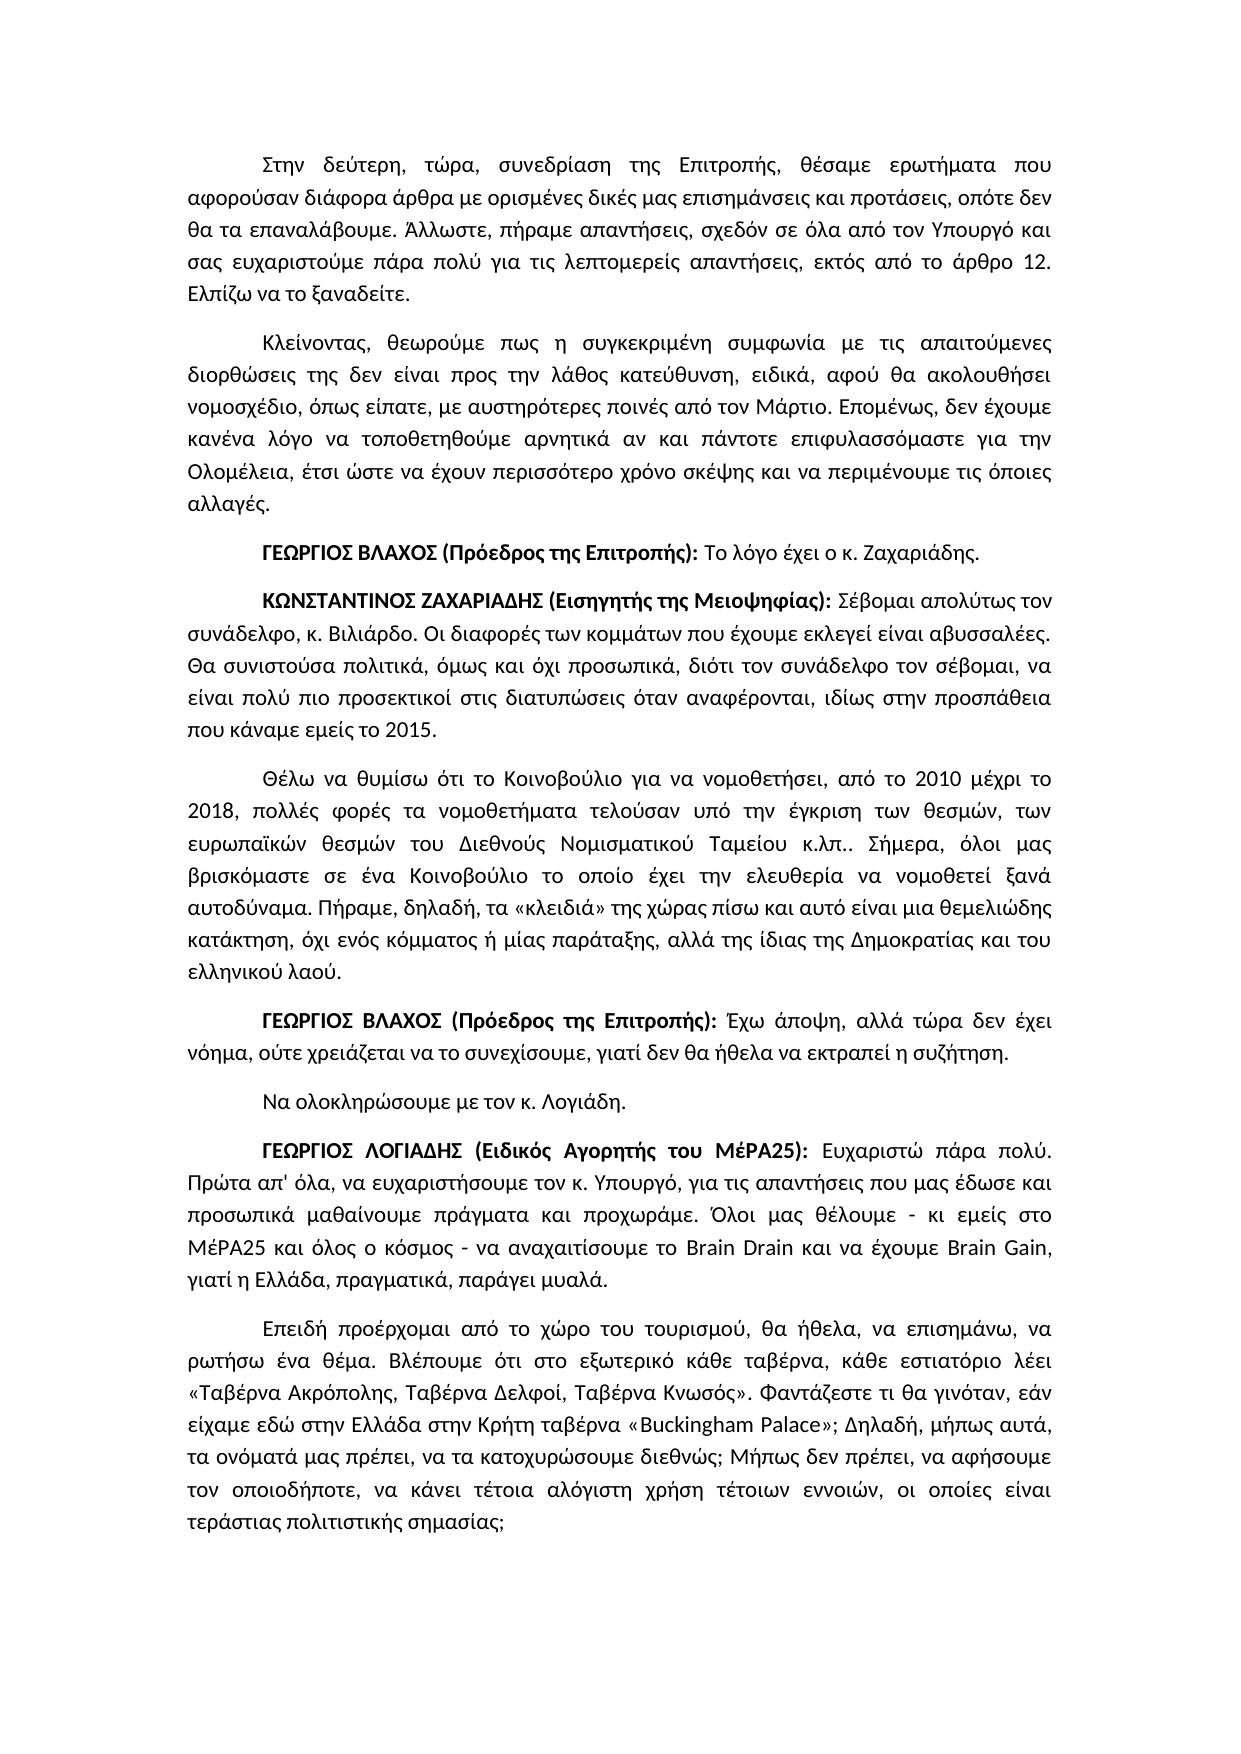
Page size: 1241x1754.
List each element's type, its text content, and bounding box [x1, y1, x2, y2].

text Επειδή προέρχομαι από το χώρο του τουρισμού, θα ήθελα, να επισημάνω, να ρωτήσω ένα θέμα. Βλέπουμε ότι στο εξωτερικό κάθε ταβέρνα, κάθε εστιατόριο λέει «Ταβέρνα Ακρόπολης, Ταβέρνα Δελφοί, Ταβέρνα Κνωσός». Φαντάζεστε τι θα γινόταν, εάν είχαμε εδώ στην Ελλάδα στην Κρήτη ταβέρνα «Buckingham Palace»; Δηλαδή, μήπως αυτά, τα ονόματά μας πρέπει, να τα κατοχυρώσουμε διεθνώς; Μήπως δεν πρέπει, να αφήσουμε τον οποιοδήποτε, να κάνει τέτοια αλόγιστη χρήση τέτοιων εννοιών, οι οποίες είναι τεράστιας πολιτιστικής σημασίας; [187, 1314, 1053, 1535]
text Στην δεύτερη, τώρα, συνεδρίαση της Επιτροπής, θέσαμε ερωτήματα που αφορούσαν διάφορα άρθρα με ορισμένες δικές μας επισημάνσεις και προτάσεις, οπότε δεν θα τα επαναλάβουμε. Άλλωστε, πήραμε απαντήσεις, σχεδόν σε όλα από τον Υπουργό και σας ευχαριστούμε πάρα πολύ για τις λεπτομερείς απαντήσεις, εκτός από το άρθρο 12. Ελπίζω να το ξαναδείτε. [187, 150, 1053, 307]
text Να ολοκληρώσουμε με τον κ. Λογιάδη. [187, 1087, 1053, 1115]
text Θέλω να θυμίσω ότι το Κοινοβούλιο για να νομοθετήσει, από το 2010 μέχρι το 2018, πολλές φορές τα νομοθετήματα τελούσαν υπό την έγκριση των θεσμών, των ευρωπαϊκών θεσμών του Διεθνούς Νομισματικού Ταμείου κ.λπ.. Σήμερα, όλοι μας βρισκόμαστε σε ένα Κοινοβούλιο το οποίο έχει την ελευθερία να νομοθετεί ξανά αυτοδύναμα. Πήραμε, δηλαδή, τα «κλειδιά» της χώρας πίσω και αυτό είναι μια θεμελιώδης κατάκτηση, όχι ενός κόμματος ή μίας παράταξης, αλλά της ίδιας της Δημοκρατίας και του ελληνικού λαού. [187, 764, 1053, 985]
text ΓΕΩΡΓΙΟΣ ΒΛΑΧΟΣ (Πρόεδρος της Επιτροπής): Το λόγο έχει ο κ. Ζαχαριάδης. [187, 538, 1053, 566]
text Κλείνοντας, θεωρούμε πως η συγκεκριμένη συμφωνία με τις απαιτούμενες διορθώσεις της δεν είναι προς την λάθος κατεύθυνση, ειδικά, αφού θα ακολουθήσει νομοσχέδιο, όπως είπατε, με αυστηρότερες ποινές από τον Μάρτιο. Επομένως, δεν έχουμε κανένα λόγο να τοποθετηθούμε αρνητικά αν και πάντοτε επιφυλασσόμαστε για την Ολομέλεια, έτσι ώστε να έχουν περισσότερο χρόνο σκέψης και να περιμένουμε τις όποιες αλλαγές. [187, 328, 1053, 517]
text ΚΩΝΣΤΑΝΤΙΝΟΣ ΖΑΧΑΡΙΑΔΗΣ (Εισηγητής της Μειοψηφίας): Σέβομαι απολύτως τον συνάδελφο, κ. Βιλιάρδο. Οι διαφορές των κομμάτων που έχουμε εκλεγεί είναι αβυσσαλέες. Θα συνιστούσα πολιτικά, όμως και όχι προσωπικά, διότι τον συνάδελφο τον σέβομαι, να είναι πολύ πιο προσεκτικοί στις διατυπώσεις όταν αναφέρονται, ιδίως στην προσπάθεια που κάναμε εμείς το 2015. [187, 587, 1053, 743]
text ΓΕΩΡΓΙΟΣ ΒΛΑΧΟΣ (Πρόεδρος της Επιτροπής): Έχω άποψη, αλλά τώρα δεν έχει νόημα, ούτε χρειάζεται να το συνεχίσουμε, γιατί δεν θα ήθελα να εκτραπεί η συζήτηση. [187, 1006, 1053, 1066]
text ΓΕΩΡΓΙΟΣ ΛΟΓΙΑΔΗΣ (Ειδικός Αγορητής του ΜέΡΑ25): Ευχαριστώ πάρα πολύ. Πρώτα απ' όλα, να ευχαριστήσουμε τον κ. Υπουργό, για τις απαντήσεις που μας έδωσε και προσωπικά μαθαίνουμε πράγματα και προχωράμε. Όλοι μας θέλουμε - κι εμείς στο ΜέΡΑ25 και όλος ο κόσμος - να αναχαιτίσουμε το Brain Drain και να έχουμε Brain Gain, γιατί η Ελλάδα, πραγματικά, παράγει μυαλά. [187, 1136, 1053, 1293]
